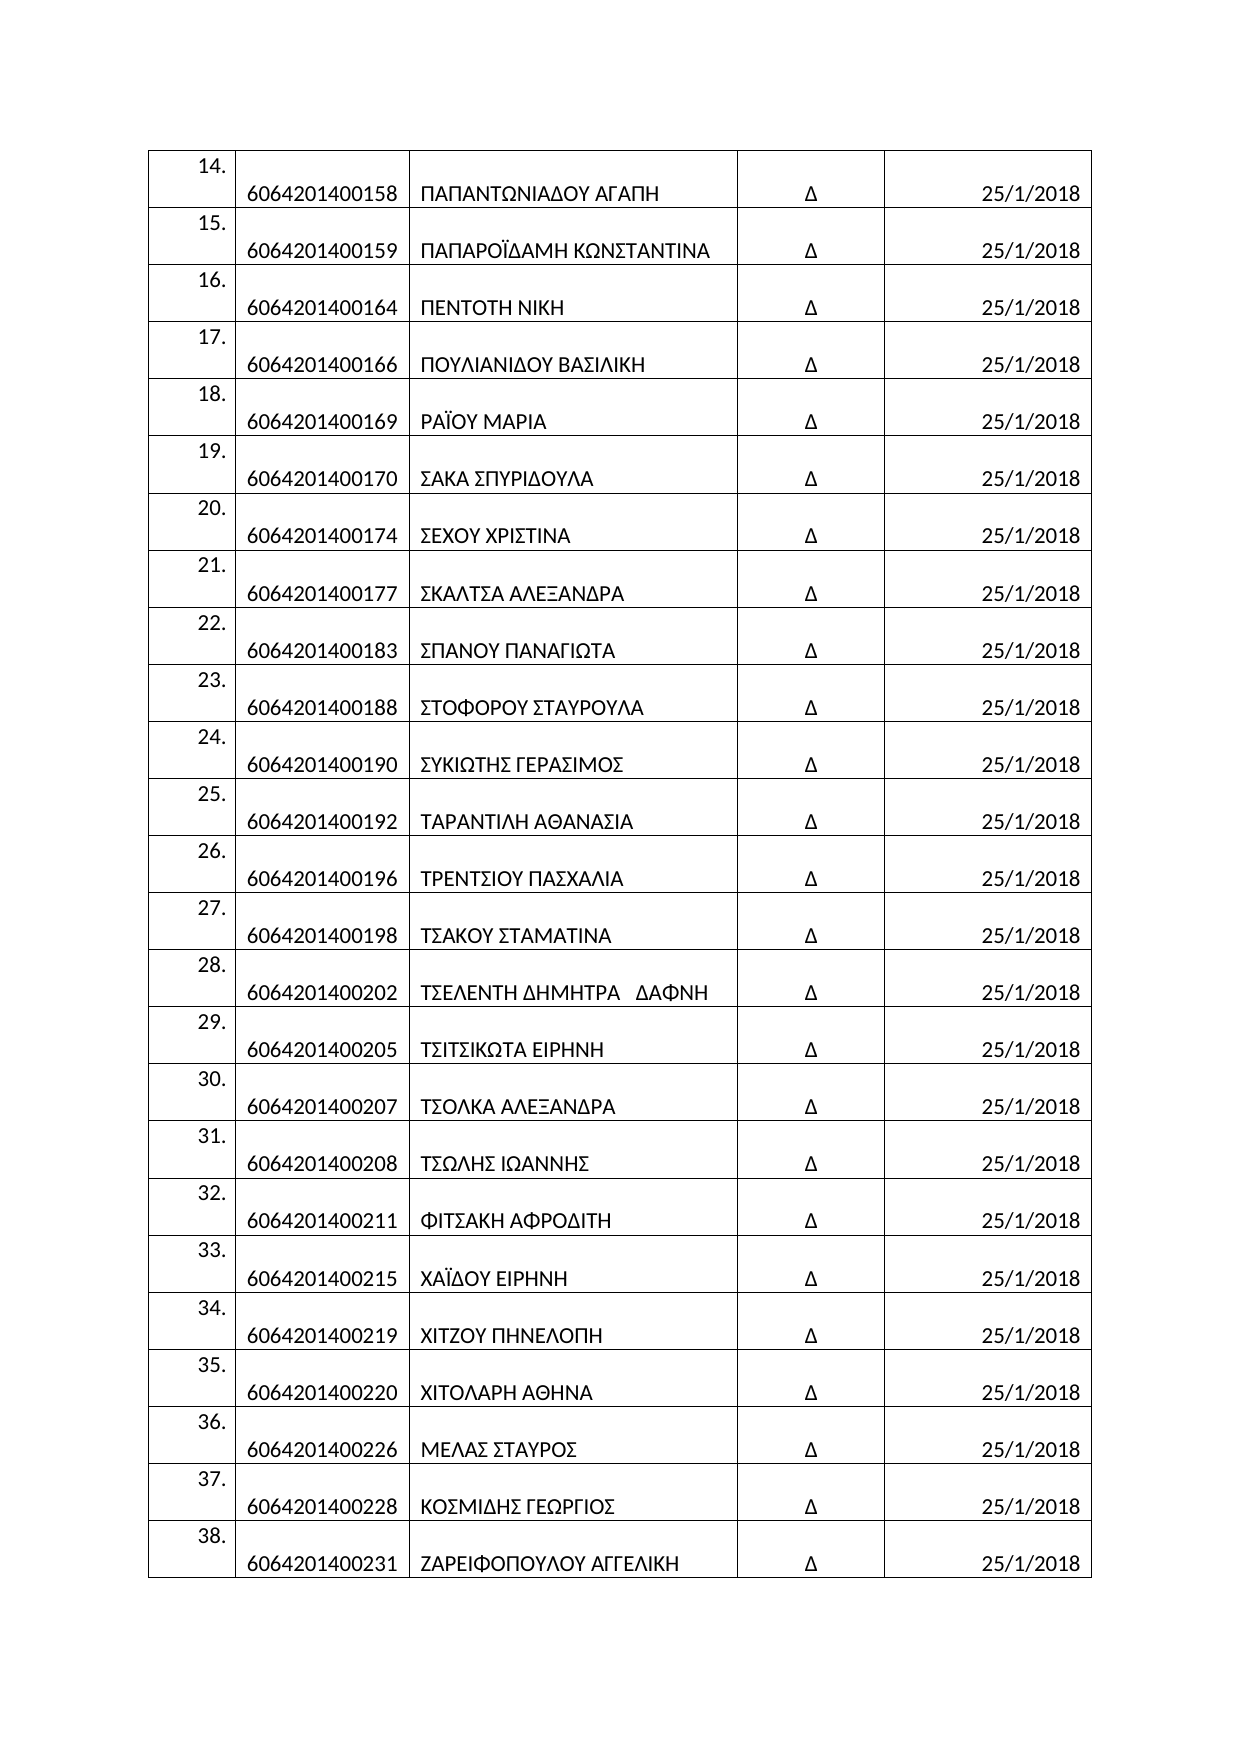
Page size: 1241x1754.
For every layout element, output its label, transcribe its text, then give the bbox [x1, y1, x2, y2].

table_cell [149, 665, 235, 721]
table_cell [149, 436, 235, 492]
table_cell Δ [738, 665, 884, 721]
table_cell 6064201400158 [236, 151, 409, 207]
table_cell 6064201400198 [236, 893, 409, 949]
table_cell 25/1/2018 [885, 379, 1091, 435]
table_cell 6064201400226 [236, 1407, 409, 1463]
table_cell Δ [738, 1064, 884, 1120]
table_cell [149, 836, 235, 892]
table_cell 6064201400159 [236, 208, 409, 264]
table_cell ΤΣΙΤΣΙΚΩΤΑ ΕΙΡΗΝΗ [410, 1007, 737, 1063]
table_cell 25/1/2018 [885, 551, 1091, 607]
table_cell [149, 1521, 235, 1577]
table_cell 6064201400188 [236, 665, 409, 721]
table_cell 25/1/2018 [885, 608, 1091, 664]
table_cell 6064201400174 [236, 494, 409, 549]
table_cell 6064201400196 [236, 836, 409, 892]
table_cell Δ [738, 722, 884, 778]
table_cell ΠΑΠΑΡΟΪΔΑΜΗ ΚΩΝΣΤΑΝΤΙΝΑ [410, 208, 737, 264]
table_cell ΣΠΑΝΟΥ ΠΑΝΑΓΙΩΤΑ [410, 608, 737, 664]
table_cell 25/1/2018 [885, 1464, 1091, 1520]
table_cell [149, 1407, 235, 1463]
table_cell Δ [738, 893, 884, 949]
table_cell 25/1/2018 [885, 1007, 1091, 1063]
table_cell ΖΑΡΕΙΦΟΠΟΥΛΟΥ ΑΓΓΕΛΙΚΗ [410, 1521, 737, 1577]
table_cell ΤΣΑΚΟΥ ΣΤΑΜΑΤΙΝΑ [410, 893, 737, 949]
table_cell [149, 950, 235, 1006]
table_cell ΚΟΣΜΙΔΗΣ ΓΕΩΡΓΙΟΣ [410, 1464, 737, 1520]
table_cell 25/1/2018 [885, 950, 1091, 1006]
table_cell [149, 151, 235, 207]
table_cell [149, 779, 235, 835]
table_cell 6064201400183 [236, 608, 409, 664]
table_cell [149, 1293, 235, 1349]
table_cell [149, 208, 235, 264]
table_cell ΣΤΟΦΟΡΟΥ ΣΤΑΥΡΟΥΛΑ [410, 665, 737, 721]
table_cell [149, 265, 235, 321]
table_cell [149, 322, 235, 378]
table_cell Δ [738, 436, 884, 492]
table_cell 25/1/2018 [885, 208, 1091, 264]
table_cell ΤΑΡΑΝΤΙΛΗ ΑΘΑΝΑΣΙΑ [410, 779, 737, 835]
table_cell 6064201400164 [236, 265, 409, 321]
table_cell 25/1/2018 [885, 722, 1091, 778]
table_cell [149, 1464, 235, 1520]
table_cell Δ [738, 1350, 884, 1406]
table_cell ΣΥΚΙΩΤΗΣ ΓΕΡΑΣΙΜΟΣ [410, 722, 737, 778]
table_cell 6064201400207 [236, 1064, 409, 1120]
table_cell Δ [738, 1464, 884, 1520]
table_cell 6064201400205 [236, 1007, 409, 1063]
table_cell 6064201400208 [236, 1121, 409, 1177]
table_cell ΠΕΝΤΟΤΗ ΝΙΚΗ [410, 265, 737, 321]
table_cell 6064201400177 [236, 551, 409, 607]
table_cell 25/1/2018 [885, 1293, 1091, 1349]
table_cell 25/1/2018 [885, 494, 1091, 549]
table_cell 25/1/2018 [885, 1121, 1091, 1177]
table_cell [149, 1350, 235, 1406]
table_cell 25/1/2018 [885, 779, 1091, 835]
table_cell ΡΑΪΟΥ ΜΑΡΙΑ [410, 379, 737, 435]
table_cell Δ [738, 1407, 884, 1463]
table_cell 6064201400166 [236, 322, 409, 378]
table_cell 25/1/2018 [885, 1350, 1091, 1406]
table_cell 25/1/2018 [885, 1236, 1091, 1292]
table_cell [149, 608, 235, 664]
table_cell 25/1/2018 [885, 893, 1091, 949]
table_cell Δ [738, 208, 884, 264]
table_cell Δ [738, 779, 884, 835]
table_cell 25/1/2018 [885, 265, 1091, 321]
table_cell ΤΡΕΝΤΣΙΟΥ ΠΑΣΧΑΛΙΑ [410, 836, 737, 892]
table_cell Δ [738, 151, 884, 207]
table_cell Δ [738, 1236, 884, 1292]
table_cell ΣΑΚΑ ΣΠΥΡΙΔΟΥΛΑ [410, 436, 737, 492]
table_cell 6064201400215 [236, 1236, 409, 1292]
table_cell Δ [738, 950, 884, 1006]
table_cell [149, 1064, 235, 1120]
table_cell Δ [738, 379, 884, 435]
table_cell 6064201400202 [236, 950, 409, 1006]
table_cell 6064201400219 [236, 1293, 409, 1349]
table_cell Δ [738, 1179, 884, 1234]
table_cell [149, 722, 235, 778]
table_cell [149, 551, 235, 607]
table_cell ΧΙΤΟΛΑΡΗ ΑΘΗΝΑ [410, 1350, 737, 1406]
table_cell 25/1/2018 [885, 1179, 1091, 1234]
table_cell Δ [738, 494, 884, 549]
table_cell [149, 379, 235, 435]
table_cell [149, 1007, 235, 1063]
table_cell Δ [738, 322, 884, 378]
table_cell Δ [738, 1521, 884, 1577]
table_cell Δ [738, 1007, 884, 1063]
table_cell 25/1/2018 [885, 665, 1091, 721]
table_cell ΠΑΠΑΝΤΩΝΙΑΔΟΥ ΑΓΑΠΗ [410, 151, 737, 207]
table_cell ΤΣΩΛΗΣ ΙΩΑΝΝΗΣ [410, 1121, 737, 1177]
table_cell ΦΙΤΣΑΚΗ ΑΦΡΟΔΙΤΗ [410, 1179, 737, 1234]
table_cell ΣΕΧΟΥ ΧΡΙΣΤΙΝΑ [410, 494, 737, 549]
table_cell 6064201400170 [236, 436, 409, 492]
table_cell 6064201400211 [236, 1179, 409, 1234]
table_cell ΣΚΑΛΤΣΑ ΑΛΕΞΑΝΔΡΑ [410, 551, 737, 607]
table_cell 25/1/2018 [885, 322, 1091, 378]
table_cell 25/1/2018 [885, 836, 1091, 892]
table_cell 25/1/2018 [885, 1521, 1091, 1577]
table_cell ΧΙΤΖΟΥ ΠΗΝΕΛΟΠΗ [410, 1293, 737, 1349]
table_cell Δ [738, 551, 884, 607]
table_cell 25/1/2018 [885, 1064, 1091, 1120]
table_cell [149, 1121, 235, 1177]
table_cell [149, 893, 235, 949]
table_cell ΧΑΪΔΟΥ ΕΙΡΗΝΗ [410, 1236, 737, 1292]
table_cell ΤΣΟΛΚΑ ΑΛΕΞΑΝΔΡΑ [410, 1064, 737, 1120]
table_cell 6064201400192 [236, 779, 409, 835]
table_cell [149, 1236, 235, 1292]
table_cell Δ [738, 836, 884, 892]
table_cell 25/1/2018 [885, 151, 1091, 207]
table_cell 6064201400169 [236, 379, 409, 435]
table_cell Δ [738, 1121, 884, 1177]
table_cell ΜΕΛΑΣ ΣΤΑΥΡΟΣ [410, 1407, 737, 1463]
table_cell 25/1/2018 [885, 1407, 1091, 1463]
table_cell Δ [738, 1293, 884, 1349]
table_cell 6064201400190 [236, 722, 409, 778]
table_cell [149, 494, 235, 549]
table_cell [149, 1179, 235, 1234]
table_cell ΠΟΥΛΙΑΝΙΔΟΥ ΒΑΣΙΛΙΚΗ [410, 322, 737, 378]
table_cell 25/1/2018 [885, 436, 1091, 492]
table_cell ΤΣΕΛΕΝΤΗ ΔΗΜΗΤΡΑ ΔΑΦΝΗ [410, 950, 737, 1006]
table_cell Δ [738, 608, 884, 664]
table_cell 6064201400220 [236, 1350, 409, 1406]
table_cell Δ [738, 265, 884, 321]
table_cell 6064201400231 [236, 1521, 409, 1577]
table_cell 6064201400228 [236, 1464, 409, 1520]
